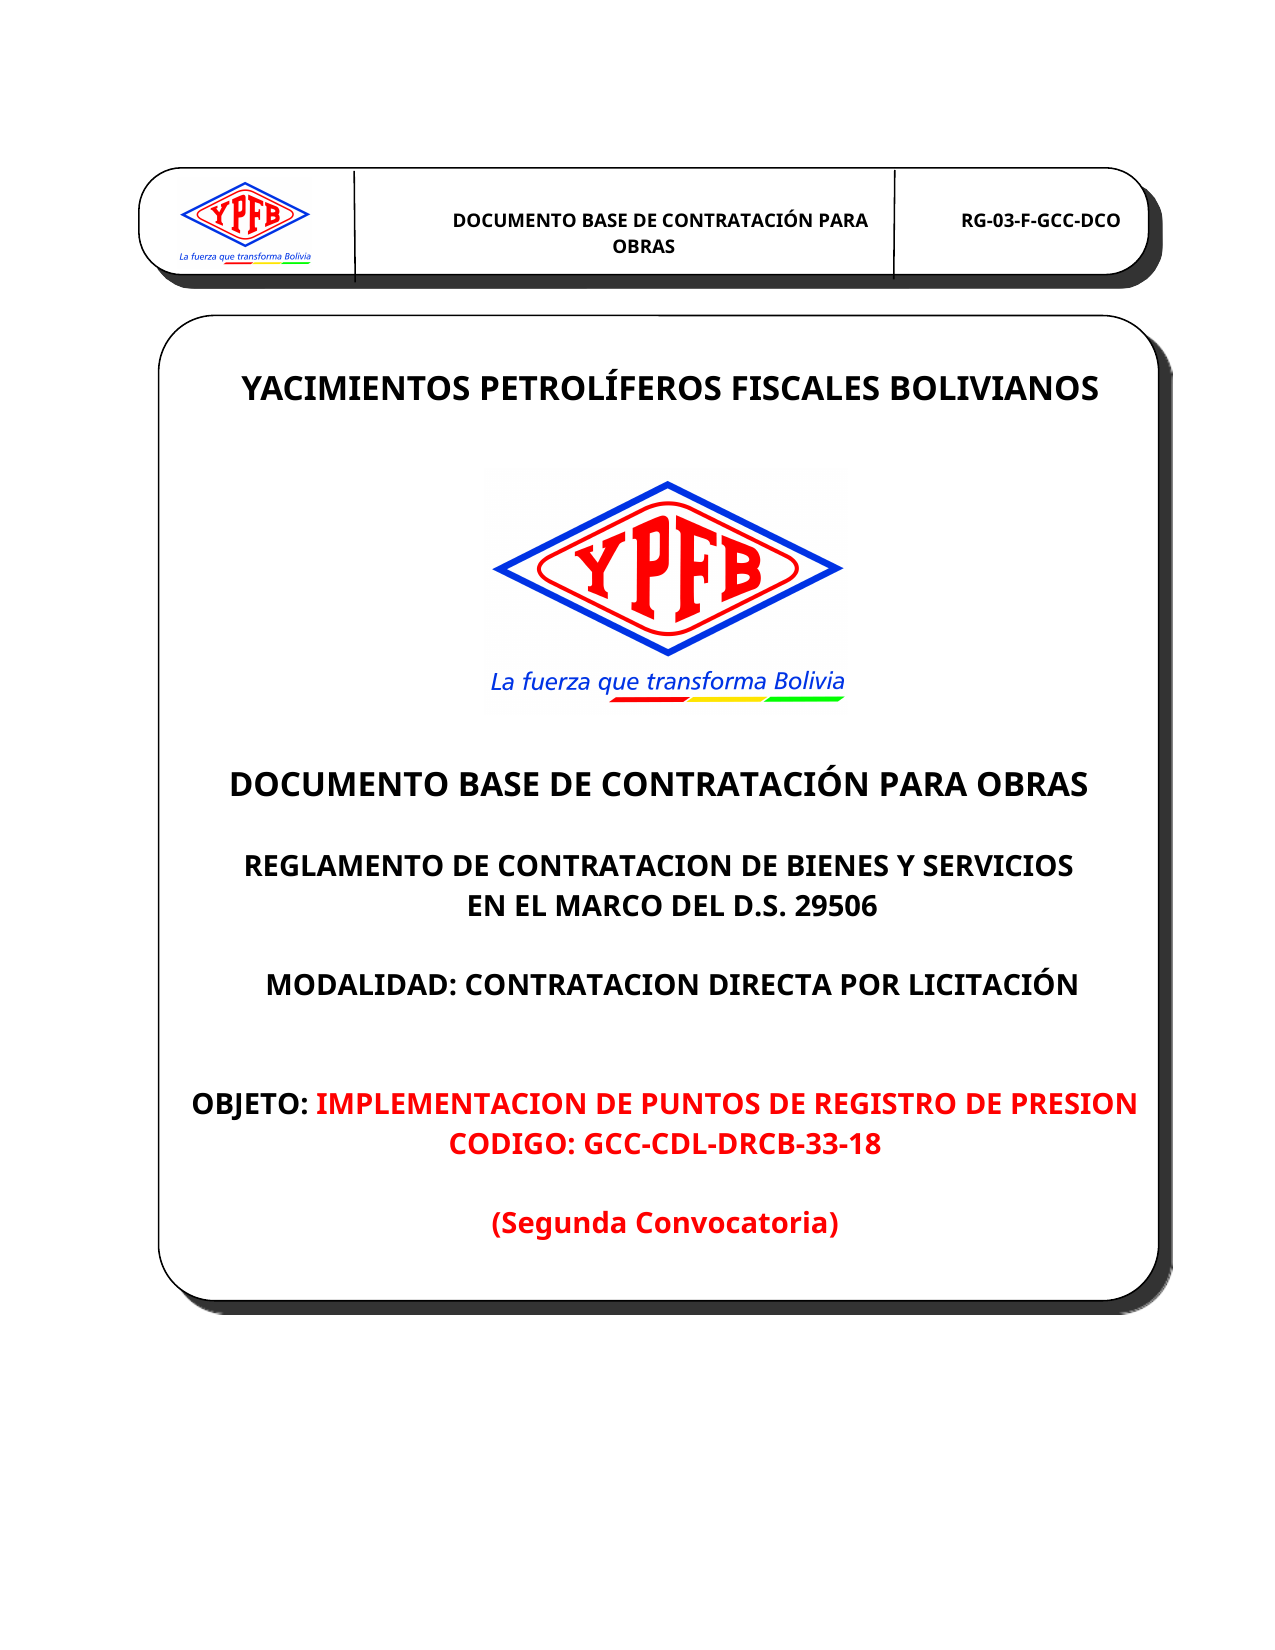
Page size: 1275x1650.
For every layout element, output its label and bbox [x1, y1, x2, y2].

picture [177, 177, 312, 269]
picture [484, 468, 848, 715]
